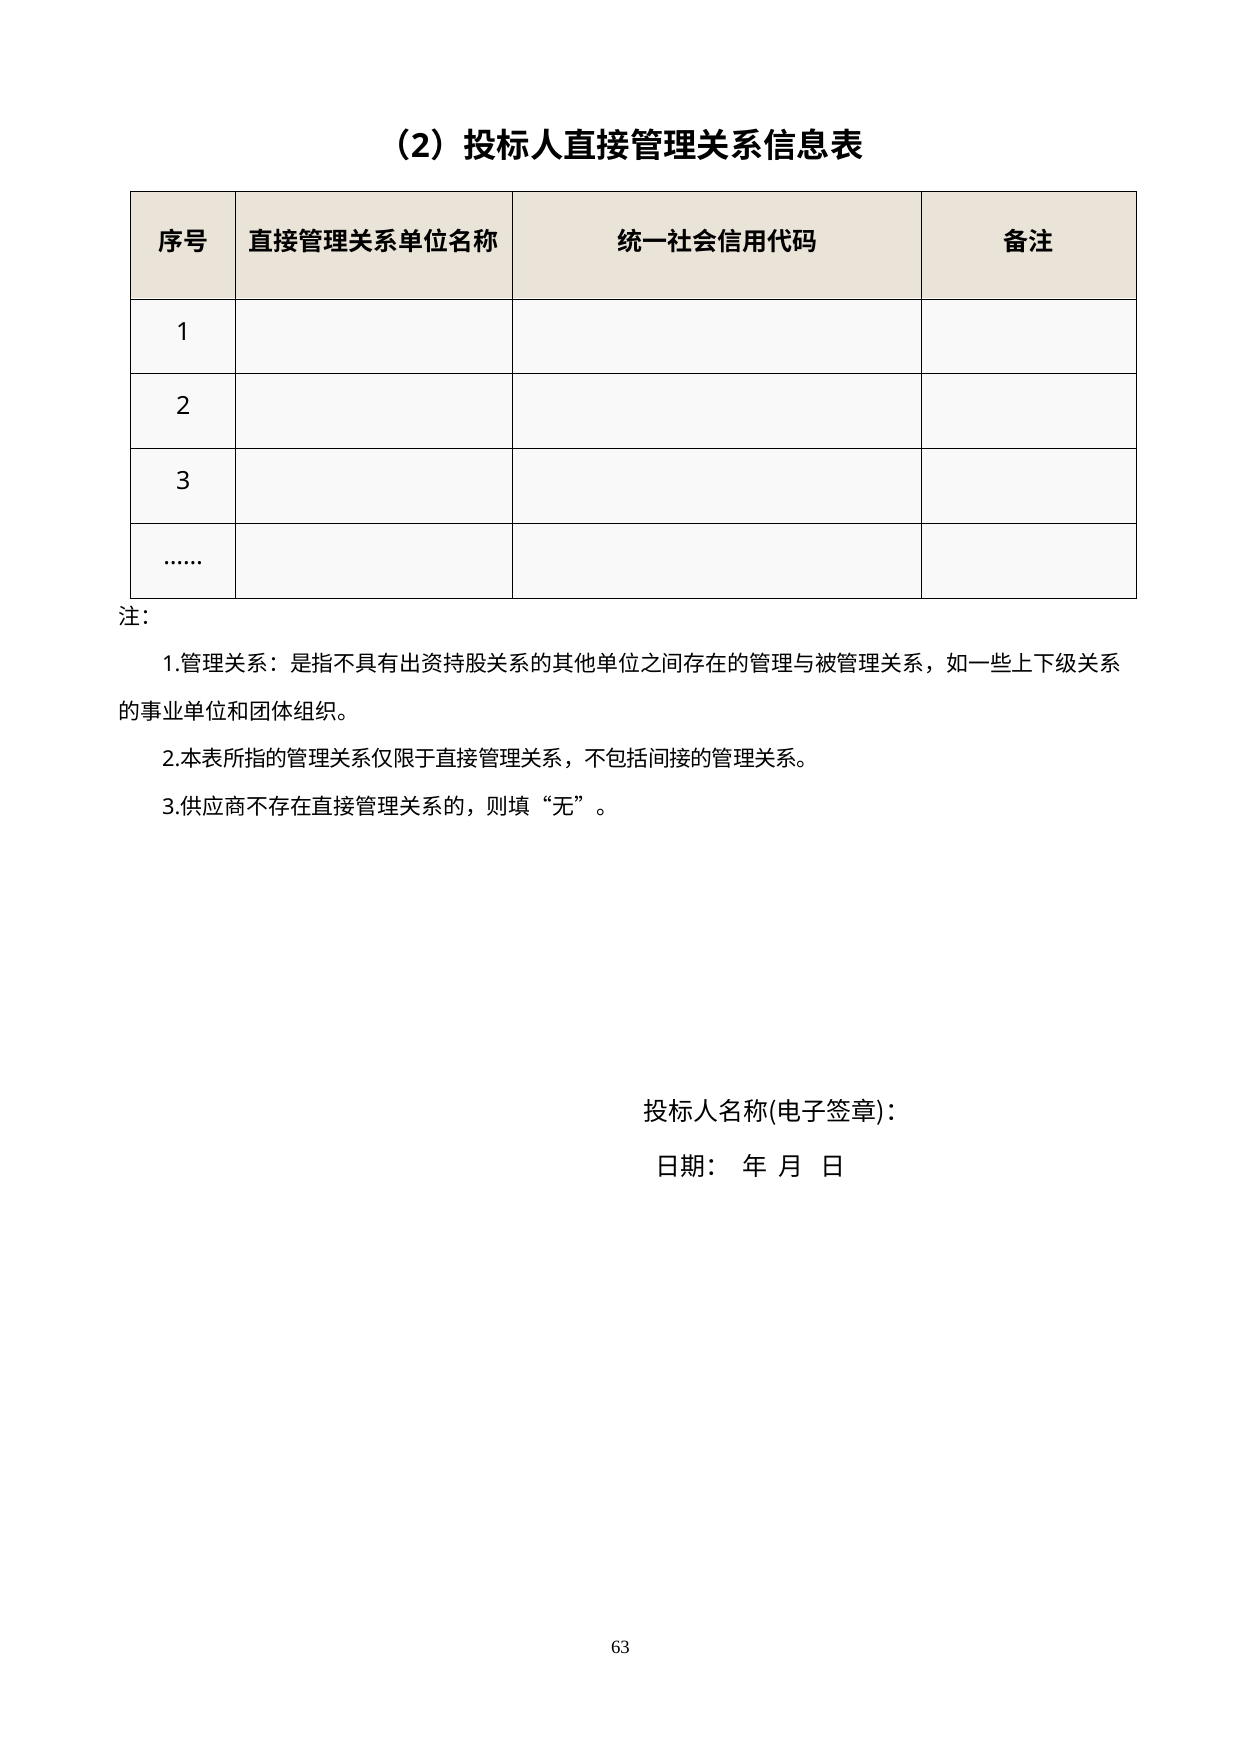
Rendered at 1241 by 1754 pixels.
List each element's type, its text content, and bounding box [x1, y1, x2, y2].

table_cell [513, 524, 921, 598]
text 3.供应商不存在直接管理关系的，则填“无”。 [118, 789, 1122, 821]
table_cell [922, 374, 1136, 448]
table_cell …… [131, 524, 235, 598]
table_cell [513, 300, 921, 373]
text （2）投标人直接管理关系信息表 [118, 118, 1122, 167]
text 日期： 年 月 日 [118, 1146, 1122, 1182]
table_cell [922, 524, 1136, 598]
table_cell [513, 374, 921, 448]
text 投标人名称(电子签章)： [118, 1092, 1122, 1128]
table_header 序号 [131, 192, 235, 298]
text 注： [118, 599, 1122, 630]
table_header 备注 [922, 192, 1136, 298]
table_cell [236, 449, 512, 523]
table_header 统一社会信用代码 [513, 192, 921, 298]
table_cell [236, 374, 512, 448]
table_cell 3 [131, 449, 235, 523]
table_cell [513, 449, 921, 523]
table_cell [922, 449, 1136, 523]
text 2.本表所指的管理关系仅限于直接管理关系，不包括间接的管理关系。 [118, 741, 1122, 773]
table_cell [236, 300, 512, 373]
text 1.管理关系：是指不具有出资持股关系的其他单位之间存在的管理与被管理关系，如一些上下级关系的事业单位和团体组织。 [118, 646, 1122, 726]
table_header 直接管理关系单位名称 [236, 192, 512, 298]
table_cell [922, 300, 1136, 373]
table_cell [236, 524, 512, 598]
table_cell 1 [131, 300, 235, 373]
table_cell 2 [131, 374, 235, 448]
